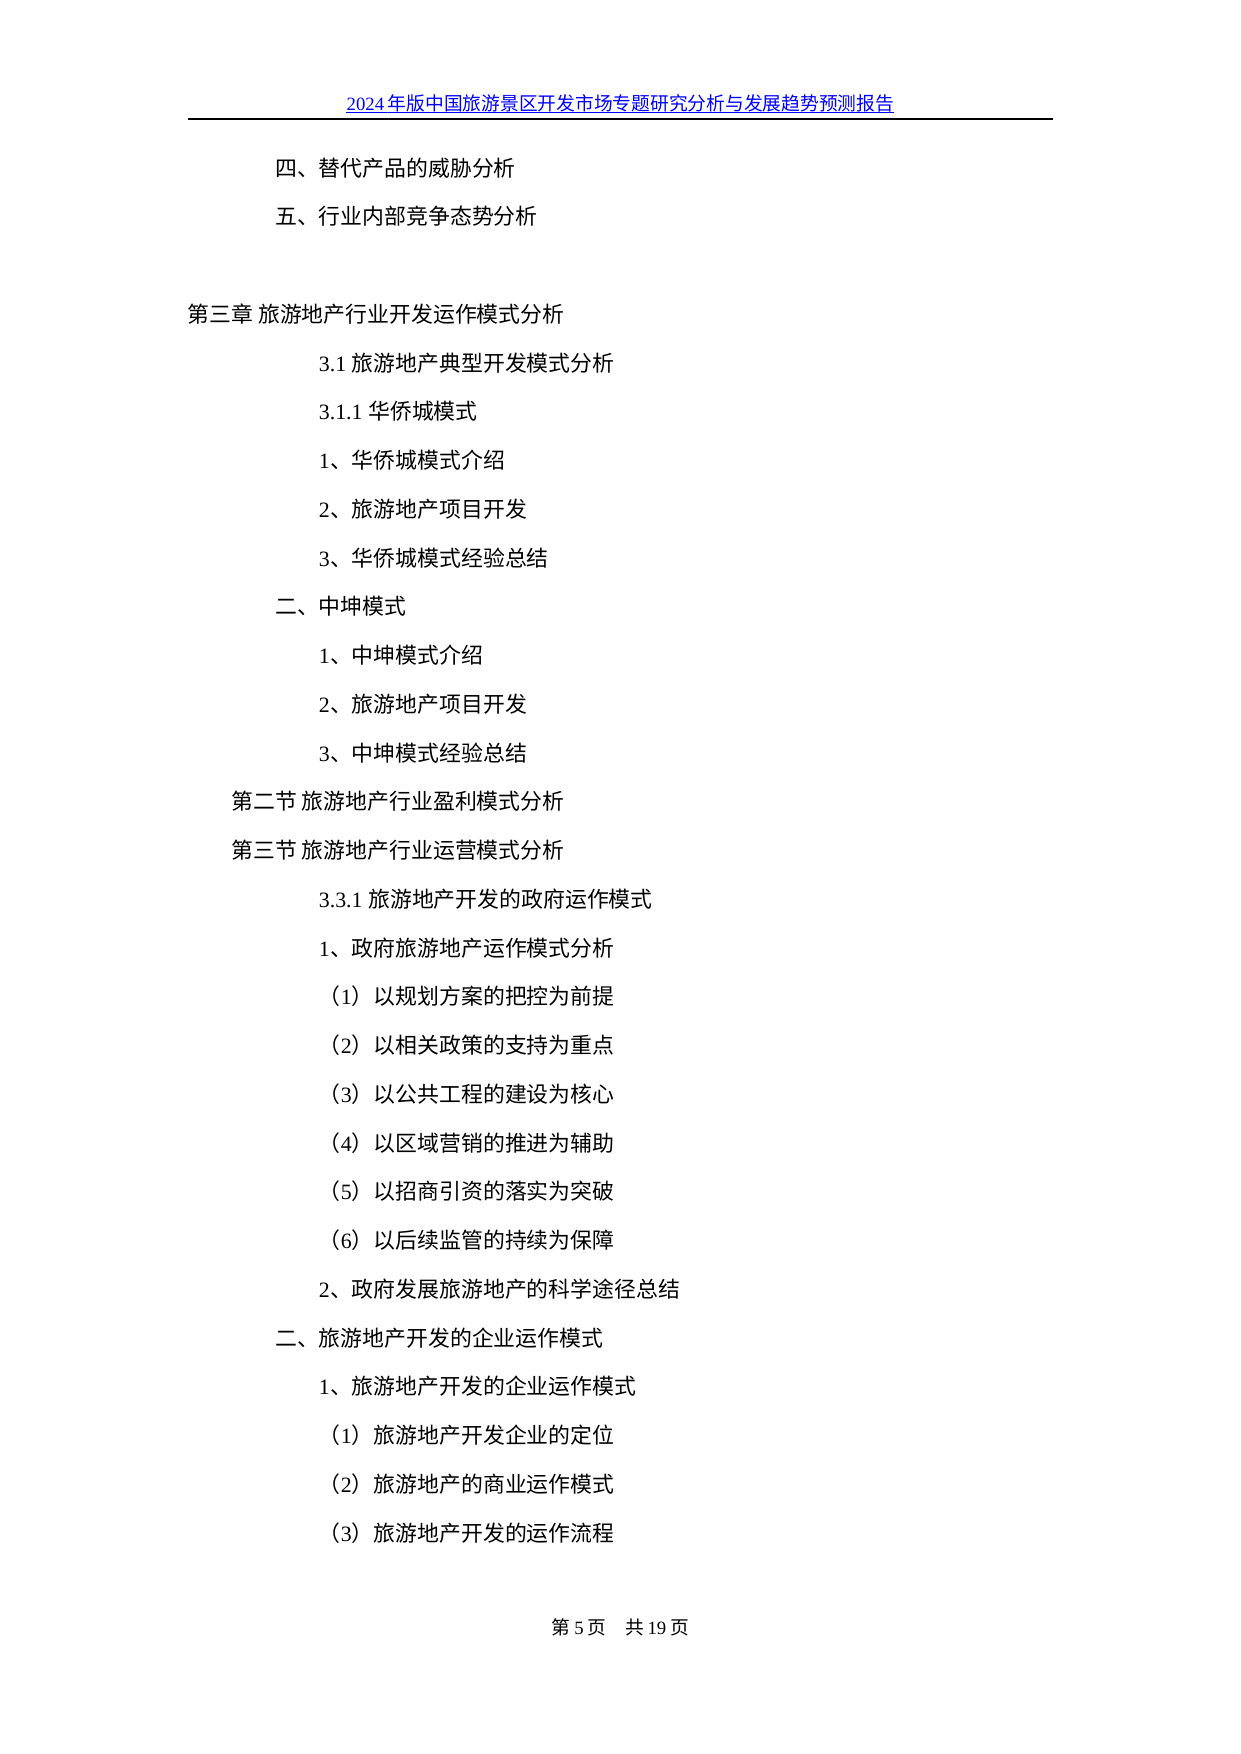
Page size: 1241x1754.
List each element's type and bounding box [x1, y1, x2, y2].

text [187, 150, 1053, 1548]
